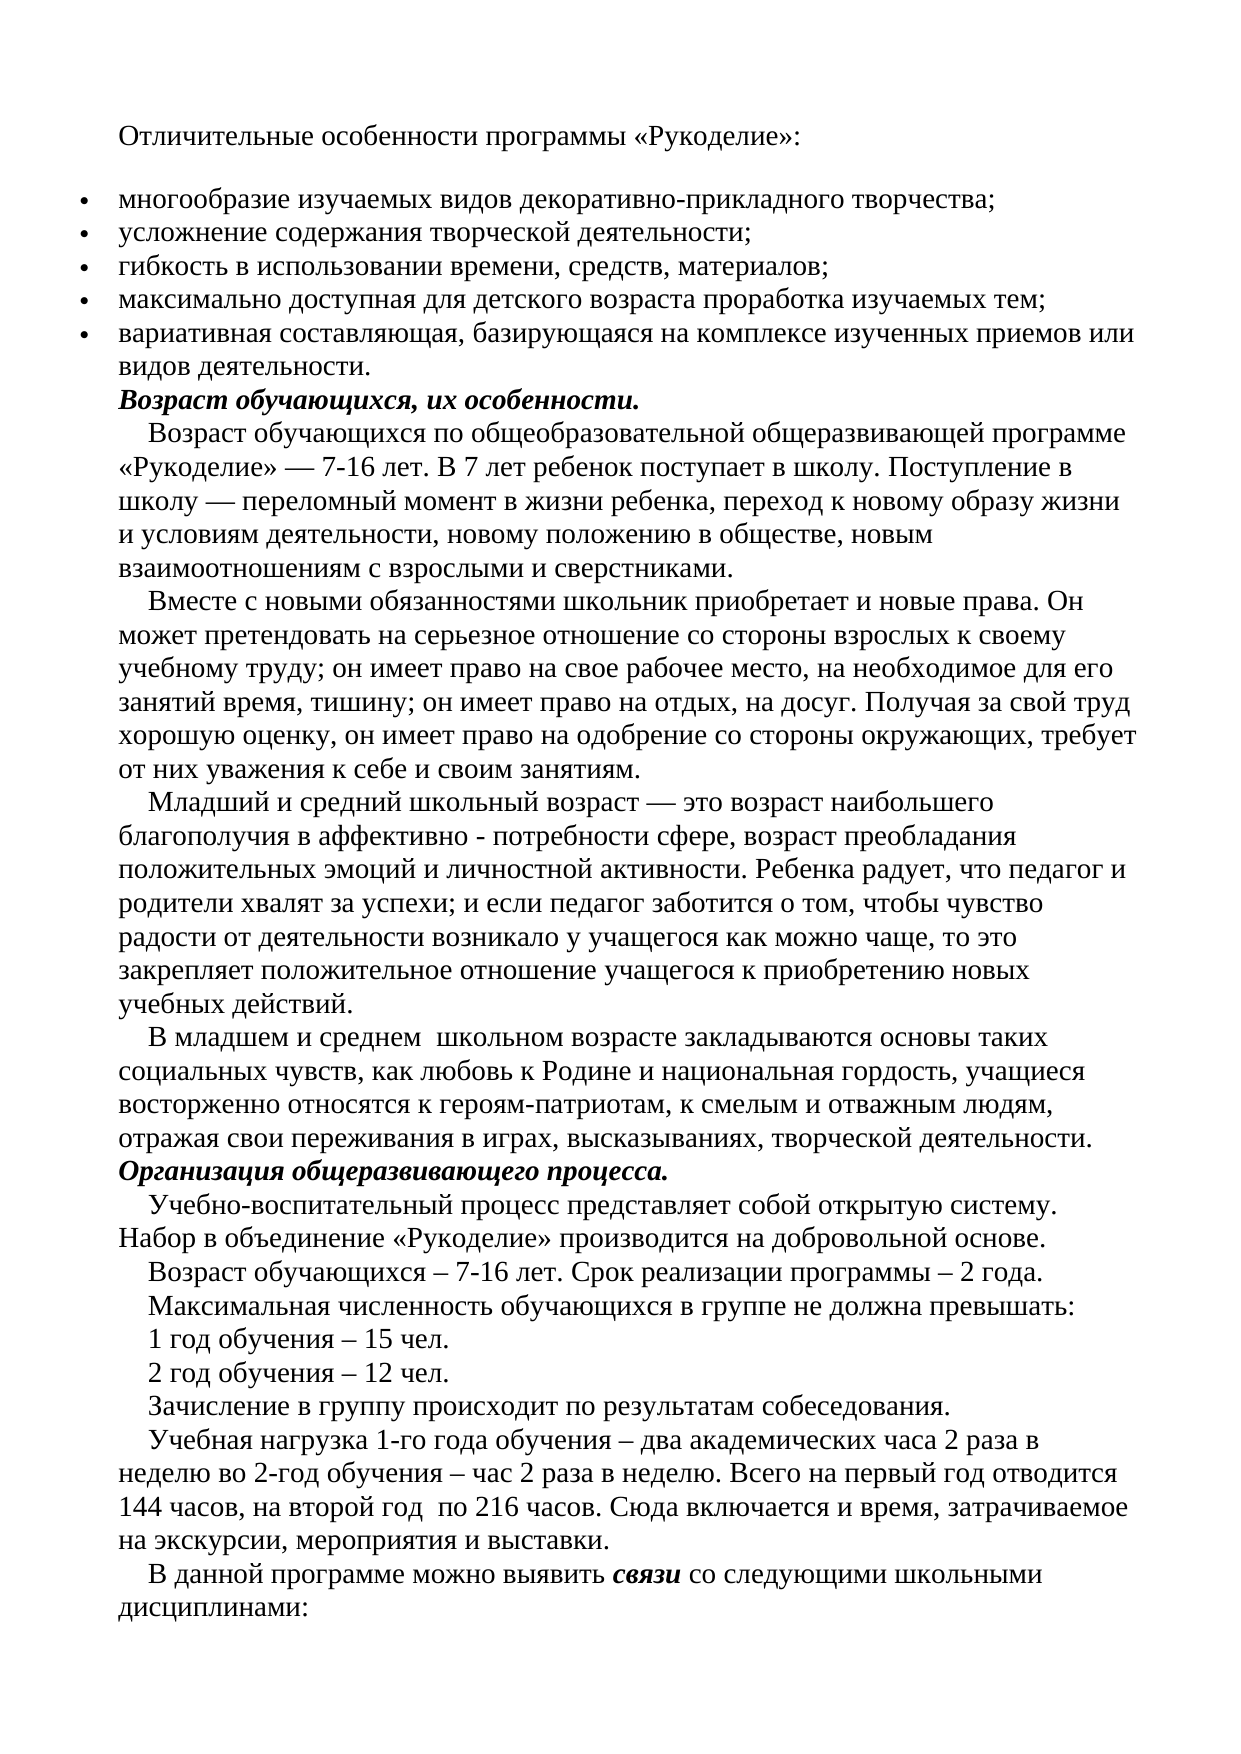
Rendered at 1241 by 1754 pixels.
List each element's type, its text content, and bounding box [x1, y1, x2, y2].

text 1 год обучения – 15 чел. [118, 1321, 1137, 1355]
text В данной программе можно выявить связи со следующими школьными дисциплинами: [118, 1556, 1137, 1623]
text В младшем и среднем школьном возрасте закладываются основы таких социальных чувств, как любовь к Родине и национальная гордость, учащиеся восторженно относятся к героям-патриотам, к смелым и отважным людям, отражая свои переживания в играх, высказываниях, творческой деятельности. [118, 1019, 1137, 1153]
text Возраст обучающихся, их особенности. [118, 382, 1137, 416]
text Учебно-воспитательный процесс представляет собой открытую систему. Набор в объединение «Рукоделие» производится на добровольной основе. [118, 1187, 1137, 1254]
text Возраст обучающихся по общеобразовательной общеразвивающей программе «Рукоделие» — 7-16 лет. В 7 лет ребенок поступает в школу. Поступление в школу — переломный момент в жизни ребенка, переход к новому образу жизни и условиям деятельности, новому положению в обществе, новым взаимоотношениям с взрослыми и сверстниками. [118, 416, 1137, 583]
text Отличительные особенности программы «Рукоделие»: [118, 118, 1137, 152]
list усложнение содержания творческой деятельности; [81, 214, 1137, 248]
text Зачисление в группу происходит по результатам собеседования. [118, 1388, 1137, 1422]
text 2 год обучения – 12 чел. [118, 1355, 1137, 1388]
list вариативная составляющая, базирующаяся на комплексе изученных приемов или видов деятельности. [81, 315, 1137, 382]
text Вместе с новыми обязанностями школьник приобретает и новые права. Он может претендовать на серьезное отношение со стороны взрослых к своему учебному труду; он имеет право на свое рабочее место, на необходимое для его занятий время, тишину; он имеет право на отдых, на досуг. Получая за свой труд хорошую оценку, он имеет право на одобрение со стороны окружающих, требует от них уважения к себе и своим занятиям. [118, 583, 1137, 784]
list многообразие изучаемых видов декоративно-прикладного творчества; [81, 181, 1137, 214]
list гибкость в использовании времени, средств, материалов; [81, 248, 1137, 281]
text Возраст обучающихся – 7-16 лет. Срок реализации программы – 2 года. [118, 1254, 1137, 1288]
text Максимальная численность обучающихся в группе не должна превышать: [118, 1288, 1137, 1321]
text Учебная нагрузка 1-го года обучения – два академических часа 2 раза в неделю во 2-год обучения – час 2 раза в неделю. Всего на первый год отводится 144 часов, на второй год по 216 часов. Сюда включается и время, затрачиваемое на экскурсии, мероприятия и выставки. [118, 1422, 1137, 1556]
list максимально доступная для детского возраста проработка изучаемых тем; [81, 281, 1137, 315]
text Младший и средний школьный возраст — это возраст наибольшего благополучия в аффективно - потребности сфере, возраст преобладания положительных эмоций и личностной активности. Ребенка радует, что педагог и родители хвалят за успехи; и если педагог заботится о том, чтобы чувство радости от деятельности возникало у учащегося как можно чаще, то это закрепляет положительное отношение учащегося к приобретению новых учебных действий. [118, 784, 1137, 1019]
text Организация общеразвивающего процесса. [118, 1153, 1137, 1187]
